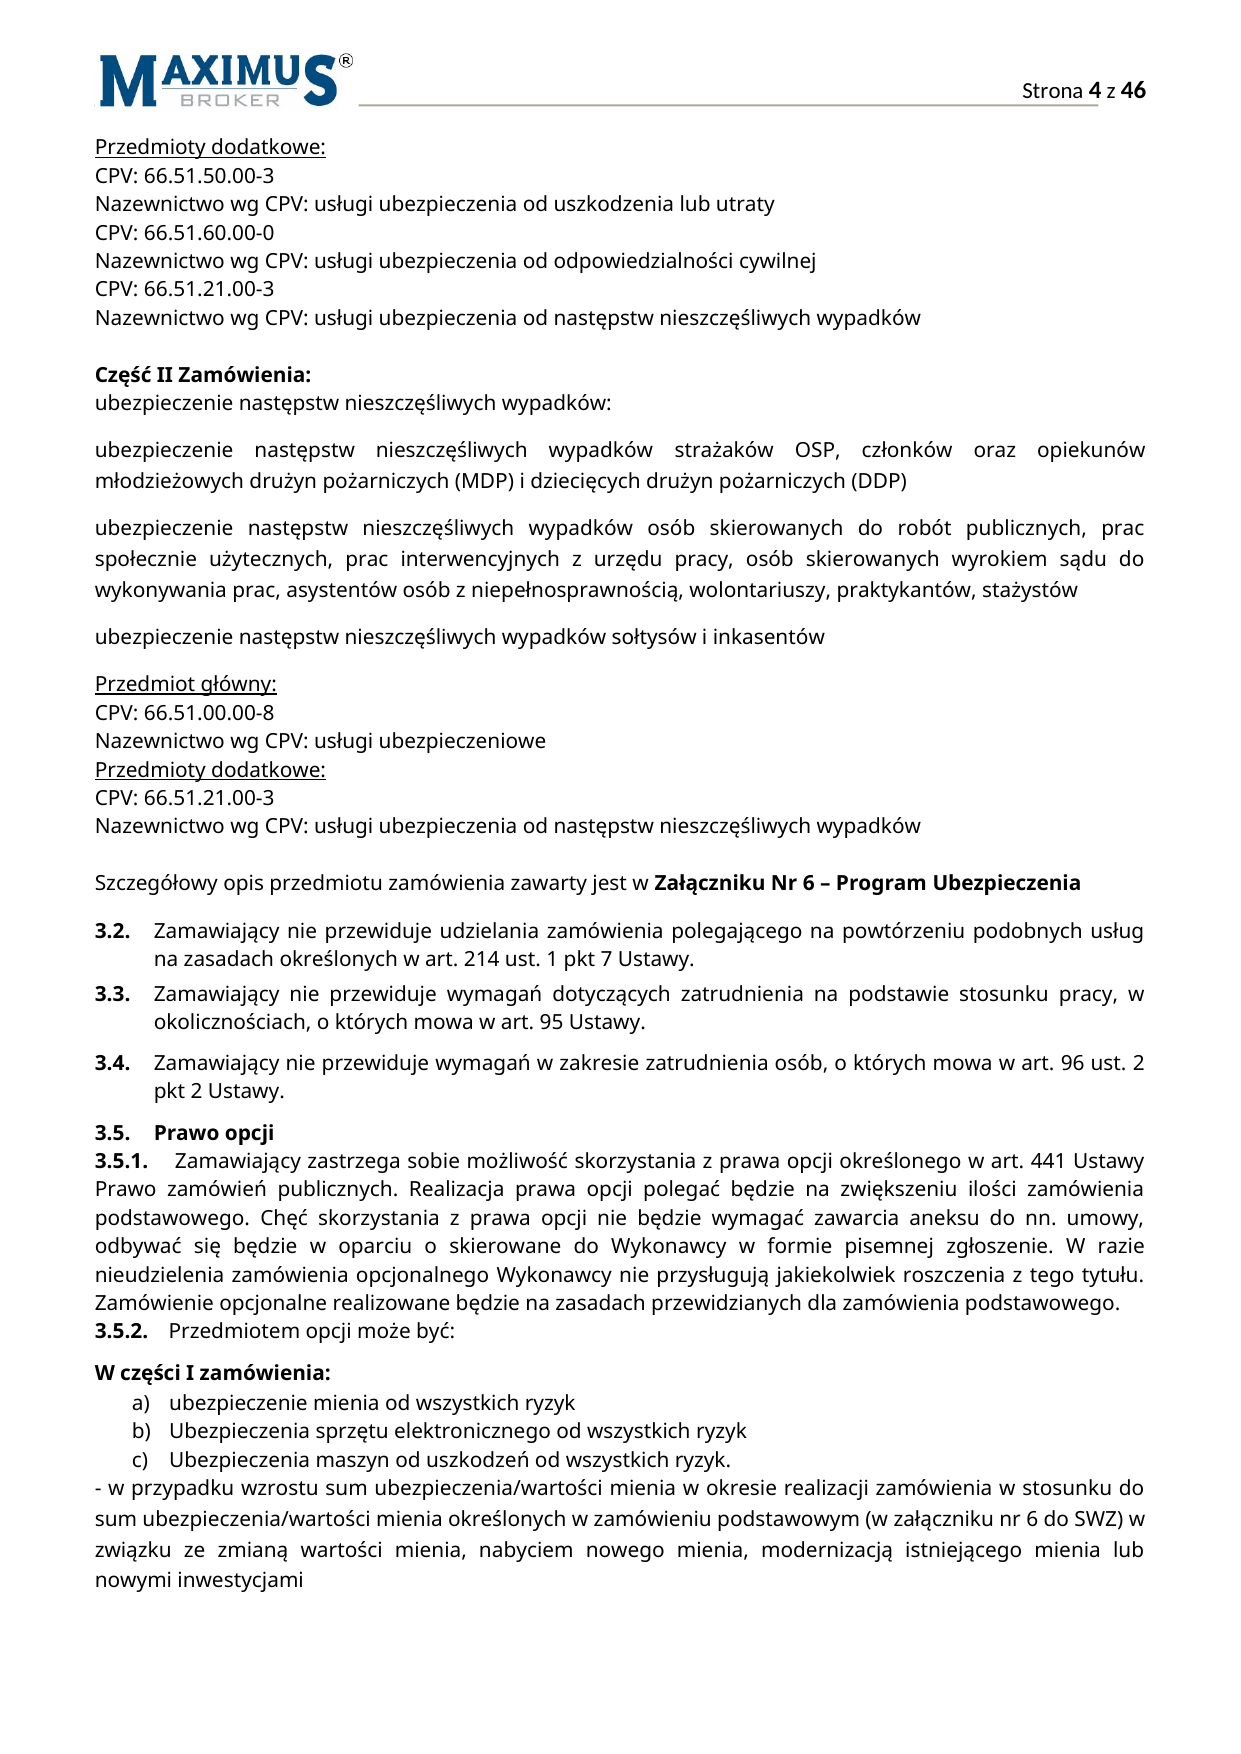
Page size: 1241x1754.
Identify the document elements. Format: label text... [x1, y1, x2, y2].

list Zamawiający zastrzega sobie możliwość skorzystania z prawa opcji określonego w art. 441 Ustawy Prawo zamówień publicznych. Realizacja prawa opcji polegać będzie na zwiększeniu ilości zamówienia podstawowego. Chęć skorzystania z prawa opcji nie będzie wymagać zawarcia aneksu do nn. umowy, odbywać się będzie w oparciu o skierowane do Wykonawcy w formie pisemnej zgłoszenie. W razie nieudzielenia zamówienia opcjonalnego Wykonawcy nie przysługują jakiekolwiek roszczenia z tego tytułu. Zamówienie opcjonalne realizowane będzie na zasadach przewidzianych dla zamówienia podstawowego. [94, 1146, 1146, 1317]
picture [94, 50, 359, 111]
list Ubezpieczenia sprzętu elektronicznego od wszystkich ryzyk [132, 1417, 1146, 1445]
list ubezpieczenie mienia od wszystkich ryzyk [132, 1388, 1146, 1417]
text ubezpieczenie następstw nieszczęśliwych wypadków strażaków OSP, członków oraz opiekunów młodzieżowych drużyn pożarniczych (MDP) i dziecięcych drużyn pożarniczych (DDP) [94, 436, 1146, 495]
text Przedmiot główny: [94, 669, 1146, 698]
list Zamawiający nie przewiduje wymagań w zakresie zatrudnienia osób, o których mowa w art. 96 ust. 2 pkt 2 Ustawy. [94, 1048, 1146, 1105]
text CPV: 66.51.50.00-3 [94, 161, 1146, 189]
text CPV: 66.51.21.00-3 [94, 783, 1146, 812]
text Nazewnictwo wg CPV: usługi ubezpieczenia od następstw nieszczęśliwych wypadków [94, 303, 1146, 331]
list Zamawiający nie przewiduje wymagań dotyczących zatrudnienia na podstawie stosunku pracy, w okolicznościach, o których mowa w art. 95 Ustawy. [94, 979, 1146, 1036]
list Przedmiotem opcji może być: [94, 1317, 1146, 1345]
text CPV: 66.51.00.00-8 [94, 698, 1146, 726]
text Szczegółowy opis przedmiotu zamówienia zawarty jest w Załączniku Nr 6 – Program Ubezpieczenia [94, 868, 1146, 897]
text CPV: 66.51.21.00-3 [94, 274, 1146, 303]
text Przedmioty dodatkowe: [94, 755, 1146, 783]
text ubezpieczenie następstw nieszczęśliwych wypadków: [94, 388, 1146, 417]
list Prawo opcji [94, 1118, 1146, 1146]
text ubezpieczenie następstw nieszczęśliwych wypadków osób skierowanych do robót publicznych, prac społecznie użytecznych, prac interwencyjnych z urzędu pracy, osób skierowanych wyrokiem sądu do wykonywania prac, asystentów osób z niepełnosprawnością, wolontariuszy, praktykantów, stażystów [94, 513, 1146, 603]
text Nazewnictwo wg CPV: usługi ubezpieczeniowe [94, 726, 1146, 755]
text Przedmioty dodatkowe: [94, 132, 1146, 161]
text Nazewnictwo wg CPV: usługi ubezpieczenia od następstw nieszczęśliwych wypadków [94, 812, 1146, 840]
text W części I zamówienia: [94, 1358, 1146, 1386]
text Nazewnictwo wg CPV: usługi ubezpieczenia od uszkodzenia lub utraty [94, 189, 1146, 218]
text ubezpieczenie następstw nieszczęśliwych wypadków sołtysów i inkasentów [94, 622, 1146, 651]
list Zamawiający nie przewiduje udzielania zamówienia polegającego na powtórzeniu podobnych usług na zasadach określonych w art. 214 ust. 1 pkt 7 Ustawy. [94, 916, 1146, 973]
text CPV: 66.51.60.00-0 [94, 218, 1146, 246]
text Część II Zamówienia: [94, 360, 1146, 388]
list Ubezpieczenia maszyn od uszkodzeń od wszystkich ryzyk. [132, 1445, 1146, 1473]
text - w przypadku wzrostu sum ubezpieczenia/wartości mienia w okresie realizacji zamówienia w stosunku do sum ubezpieczenia/wartości mienia określonych w zamówieniu podstawowym (w załączniku nr 6 do SWZ) w związku ze zmianą wartości mienia, nabyciem nowego mienia, modernizacją istniejącego mienia lub nowymi inwestycjami [94, 1473, 1146, 1594]
text Nazewnictwo wg CPV: usługi ubezpieczenia od odpowiedzialności cywilnej [94, 246, 1146, 274]
